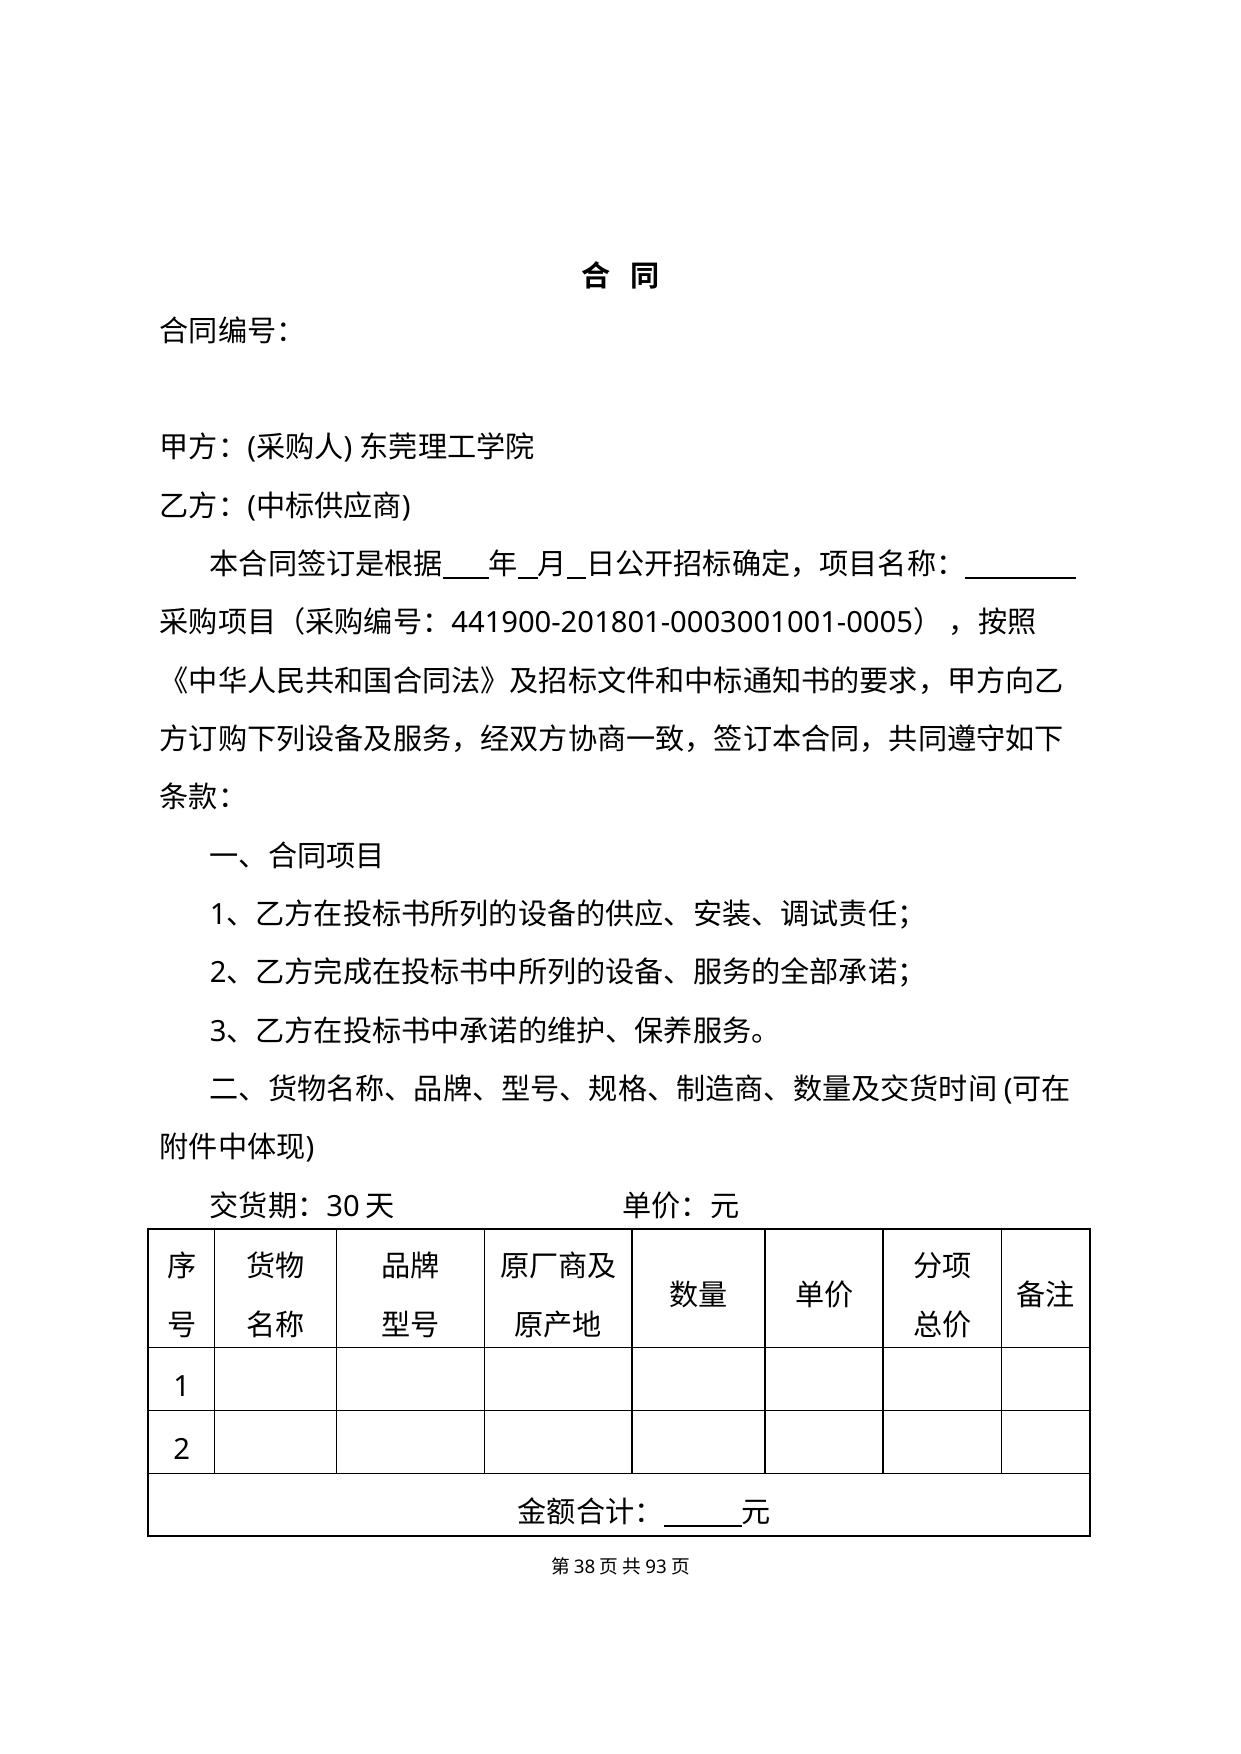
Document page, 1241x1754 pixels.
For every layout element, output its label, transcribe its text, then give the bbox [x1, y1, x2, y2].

table_cell 金额合计： 元 [149, 1474, 1089, 1535]
text 本合同签订是根据 年 月 日公开招标确定，项目名称： 采购项目（采购编号：441900-201801-0003001001-0005） ，按照《中华人民共和国合同法》及招标文件和中标通知书的要求，甲方向乙方订购下列设备及服务，经双方协商一致，签订本合同，共同遵守如下条款： [159, 528, 1081, 819]
table_header 单价 [766, 1230, 882, 1347]
table_cell [633, 1411, 764, 1472]
text 合同编号： [159, 294, 1081, 353]
table_cell [766, 1411, 882, 1472]
table_cell [485, 1348, 631, 1409]
text 一、合同项目 [159, 819, 1081, 878]
text 3、乙方在投标书中承诺的维护、保养服务。 [159, 994, 1081, 1053]
table_cell [1002, 1411, 1089, 1472]
table_header 品牌 型号 [337, 1230, 484, 1347]
table_header 原厂商及原产地 [485, 1230, 631, 1347]
text 2、乙方完成在投标书中所列的设备、服务的全部承诺； [159, 936, 1081, 994]
table_cell [633, 1348, 764, 1409]
text 乙方：(中标供应商) [159, 469, 1081, 528]
table_cell [884, 1348, 1001, 1409]
table_cell 1 [149, 1348, 214, 1409]
table_cell [215, 1411, 336, 1472]
table_cell [337, 1348, 484, 1409]
table_cell [337, 1411, 484, 1472]
table_cell [215, 1348, 336, 1409]
table_header 数量 [633, 1230, 764, 1347]
table_header 货物 名称 [215, 1230, 336, 1347]
text 甲方：(采购人) 东莞理工学院 [159, 411, 1081, 469]
table_cell [1002, 1348, 1089, 1409]
table_cell [884, 1411, 1001, 1472]
text 1、乙方在投标书所列的设备的供应、安装、调试责任； [159, 878, 1081, 936]
text 合 同 [159, 252, 1081, 294]
table_header 备注 [1002, 1230, 1089, 1347]
table_cell 2 [149, 1411, 214, 1472]
table_cell [766, 1348, 882, 1409]
table_cell [485, 1411, 631, 1472]
table_header 序号 [149, 1230, 214, 1347]
text 交货期：30天 单价：元 [159, 1169, 1081, 1228]
table_header 分项 总价 [884, 1230, 1001, 1347]
text 二、货物名称、品牌、型号、规格、制造商、数量及交货时间 (可在附件中体现) [159, 1053, 1081, 1169]
